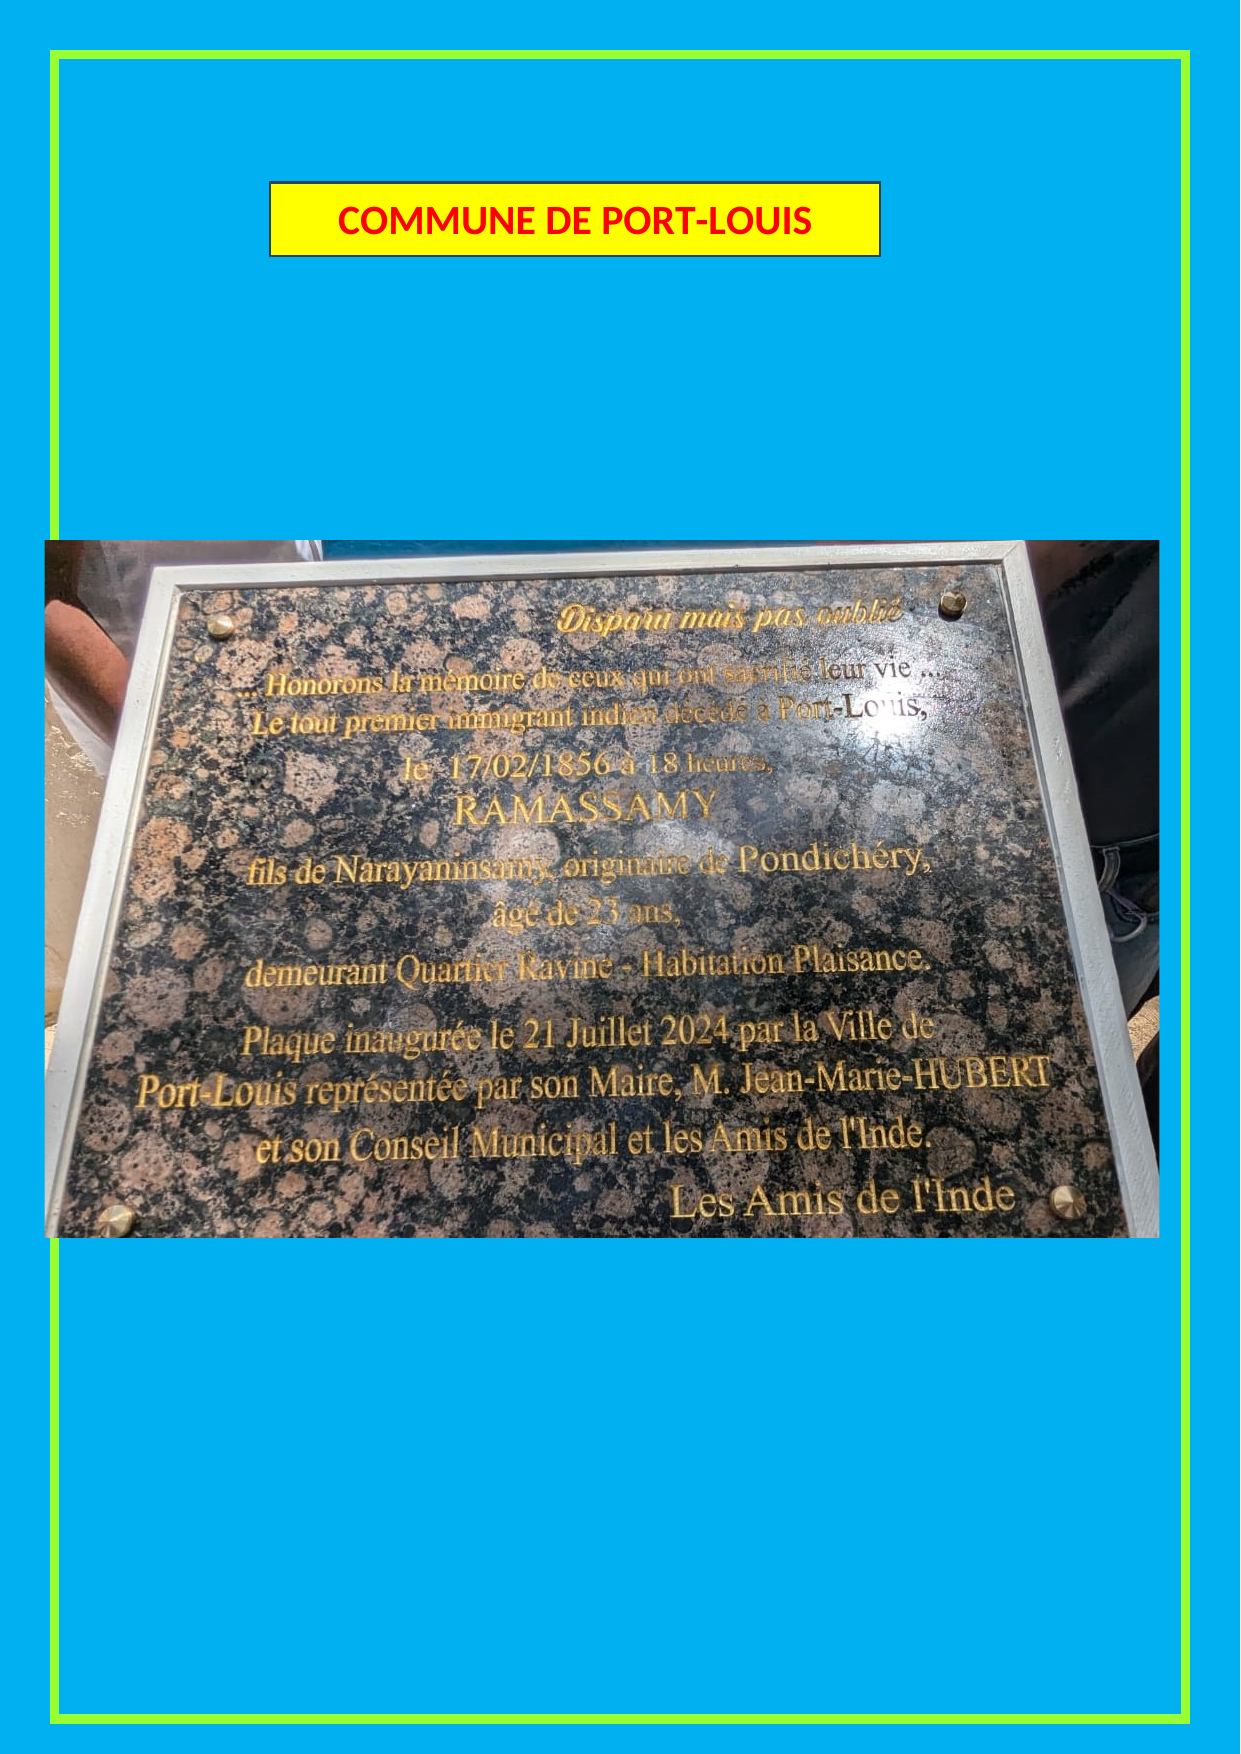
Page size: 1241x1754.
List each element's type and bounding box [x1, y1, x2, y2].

picture [45, 540, 1159, 1237]
